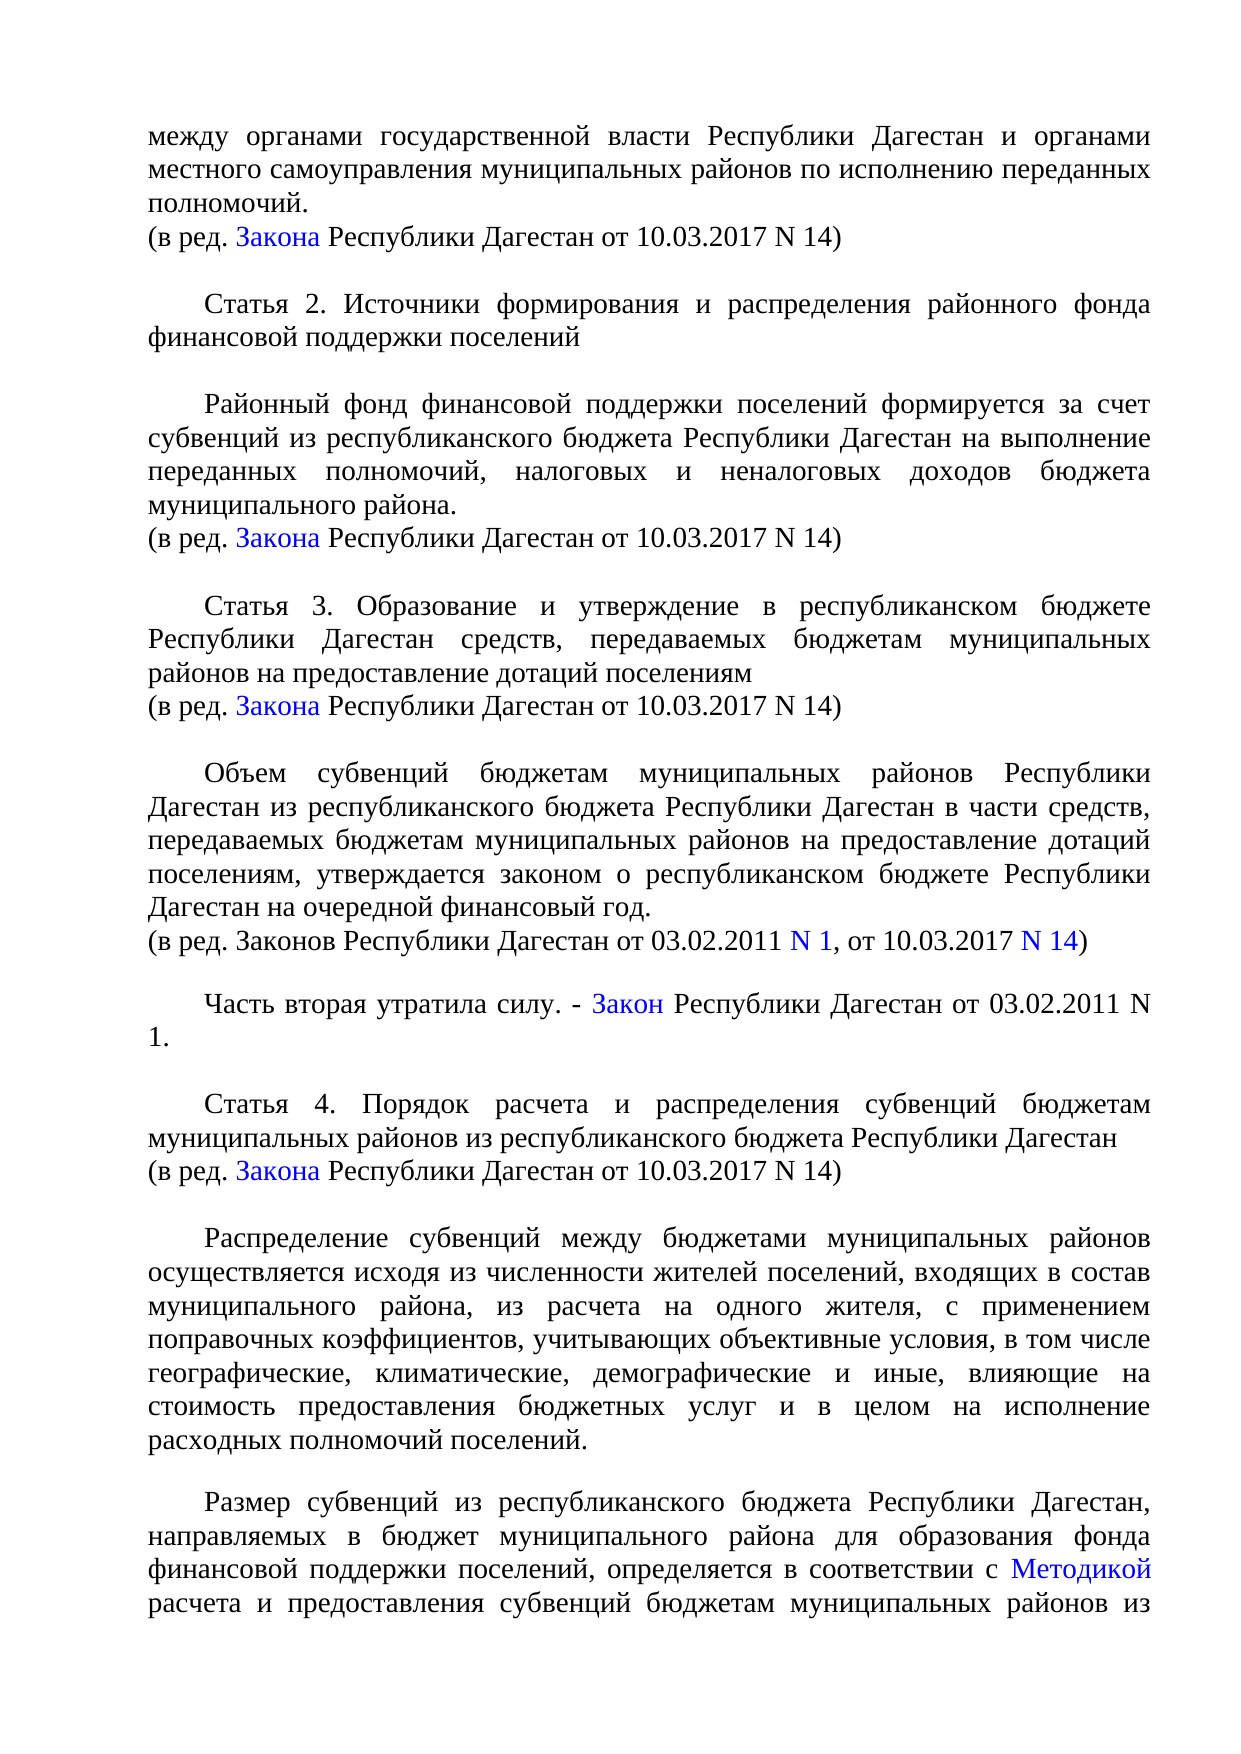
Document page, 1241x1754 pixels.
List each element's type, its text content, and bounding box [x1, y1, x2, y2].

text (в ред. Закона Республики Дагестан от 10.03.2017 N 14) [148, 521, 1152, 554]
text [148, 118, 1152, 219]
text (в ред. Законов Республики Дагестан от 03.02.2011 N 1, от 10.03.2017 N 14) [148, 923, 1152, 957]
text Статья 3. Образование и утверждение в республиканском бюджете Республики Дагестан средств, передаваемых бюджетам муниципальных районов на предоставление дотаций поселениям [148, 588, 1152, 688]
text (в ред. Закона Республики Дагестан от 10.03.2017 N 14) [148, 1153, 1152, 1187]
text Районный фонд финансовой поддержки поселений формируется за счет субвенций из республиканского бюджета Республики Дагестан на выполнение переданных полномочий, налоговых и неналоговых доходов бюджета муниципального района. [148, 386, 1152, 521]
text (в ред. Закона Республики Дагестан от 10.03.2017 N 14) [148, 219, 1152, 252]
text Часть вторая утратила силу. - Закон Республики Дагестан от 03.02.2011 N 1. [148, 986, 1152, 1053]
text (в ред. Закона Республики Дагестан от 10.03.2017 N 14) [148, 688, 1152, 722]
text Статья 2. Источники формирования и распределения районного фонда финансовой поддержки поселений [148, 286, 1152, 353]
text Объем субвенций бюджетам муниципальных районов Республики Дагестан из республиканского бюджета Республики Дагестан в части средств, передаваемых бюджетам муниципальных районов на предоставление дотаций поселениям, утверждается законом о республиканском бюджете Республики Дагестан на очередной финансовый год. [148, 755, 1152, 923]
text Статья 4. Порядок расчета и распределения субвенций бюджетам муниципальных районов из республиканского бюджета Республики Дагестан [148, 1086, 1152, 1153]
text Распределение субвенций между бюджетами муниципальных районов осуществляется исходя из численности жителей поселений, входящих в состав муниципального района, из расчета на одного жителя, с применением поправочных коэффициентов, учитывающих объективные условия, в том числе географические, климатические, демографические и иные, влияющие на стоимость предоставления бюджетных услуг и в целом на исполнение расходных полномочий поселений. [148, 1221, 1152, 1455]
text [148, 1484, 1152, 1619]
